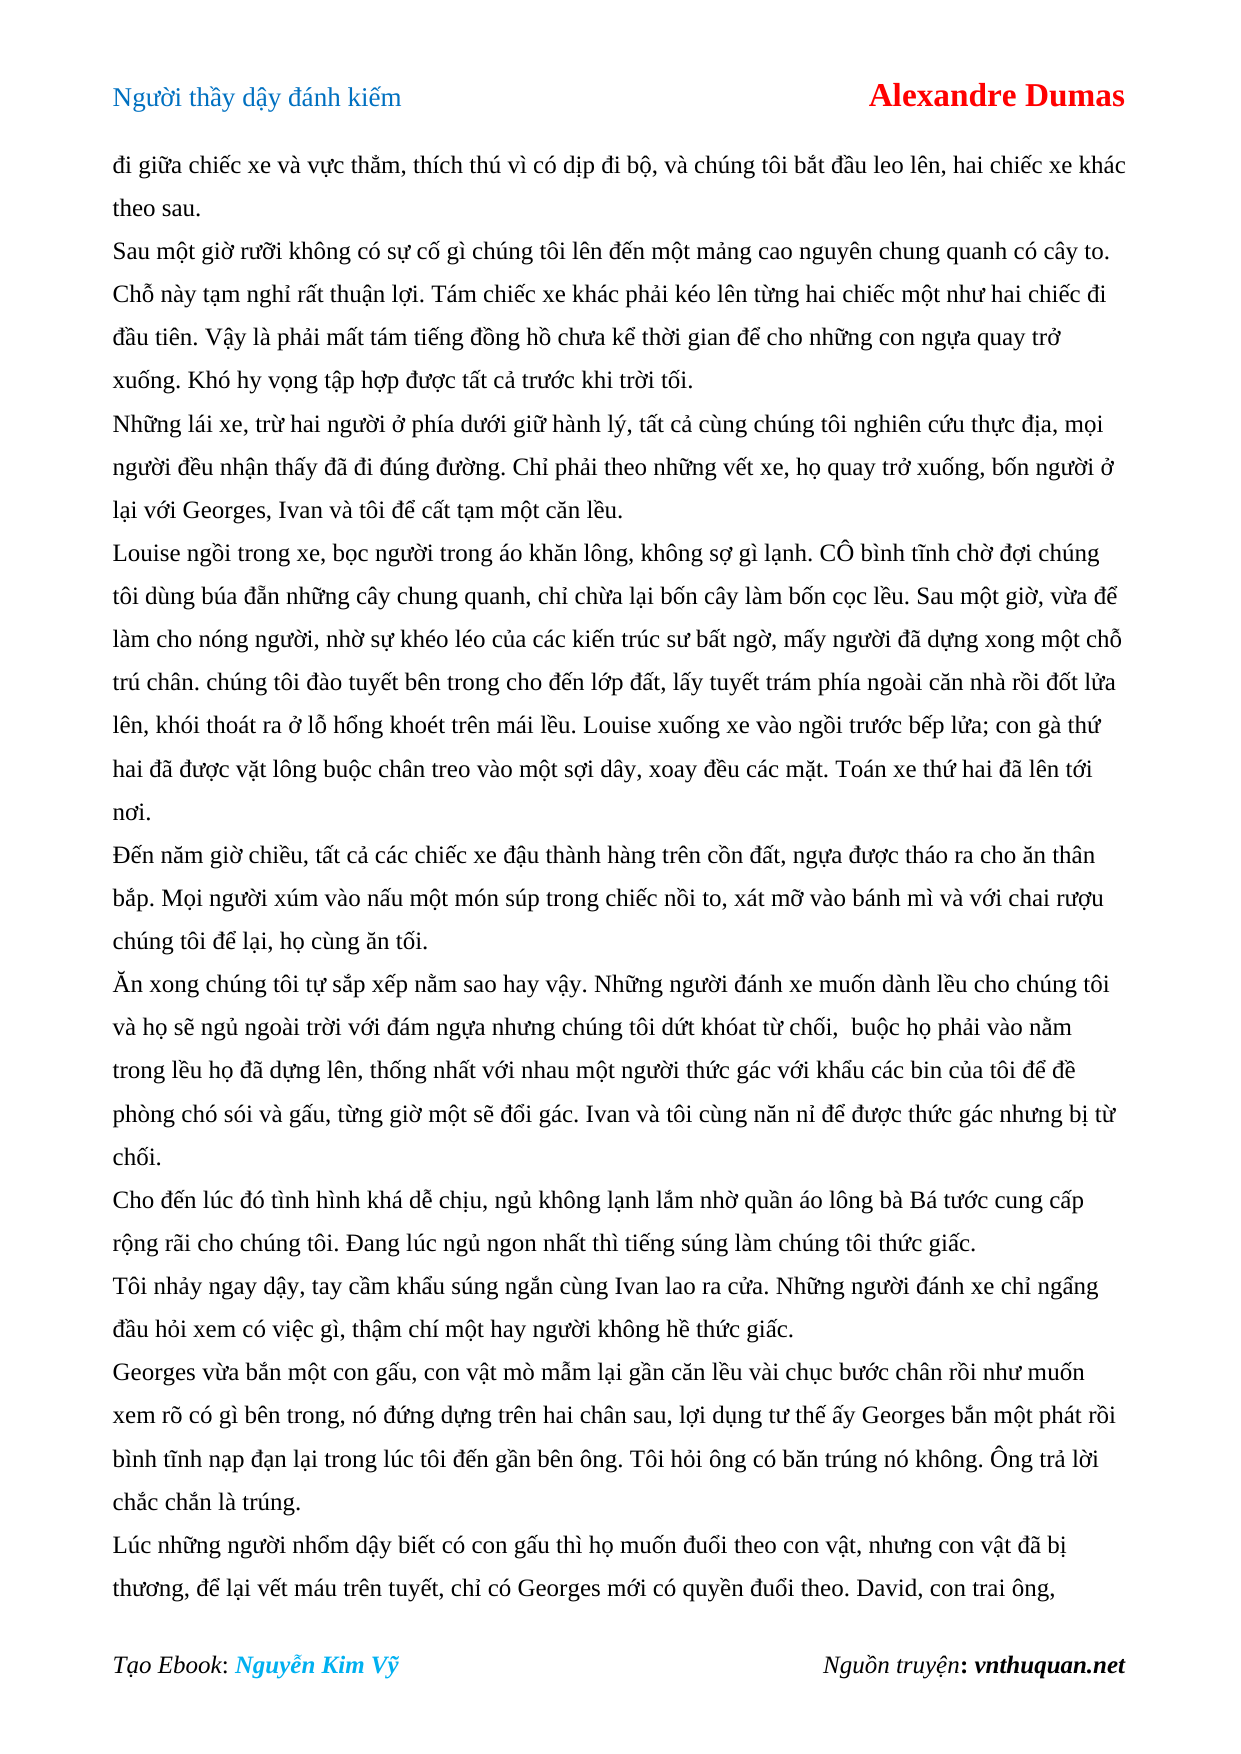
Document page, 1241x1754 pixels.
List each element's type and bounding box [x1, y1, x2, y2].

text [112, 150, 1128, 1602]
